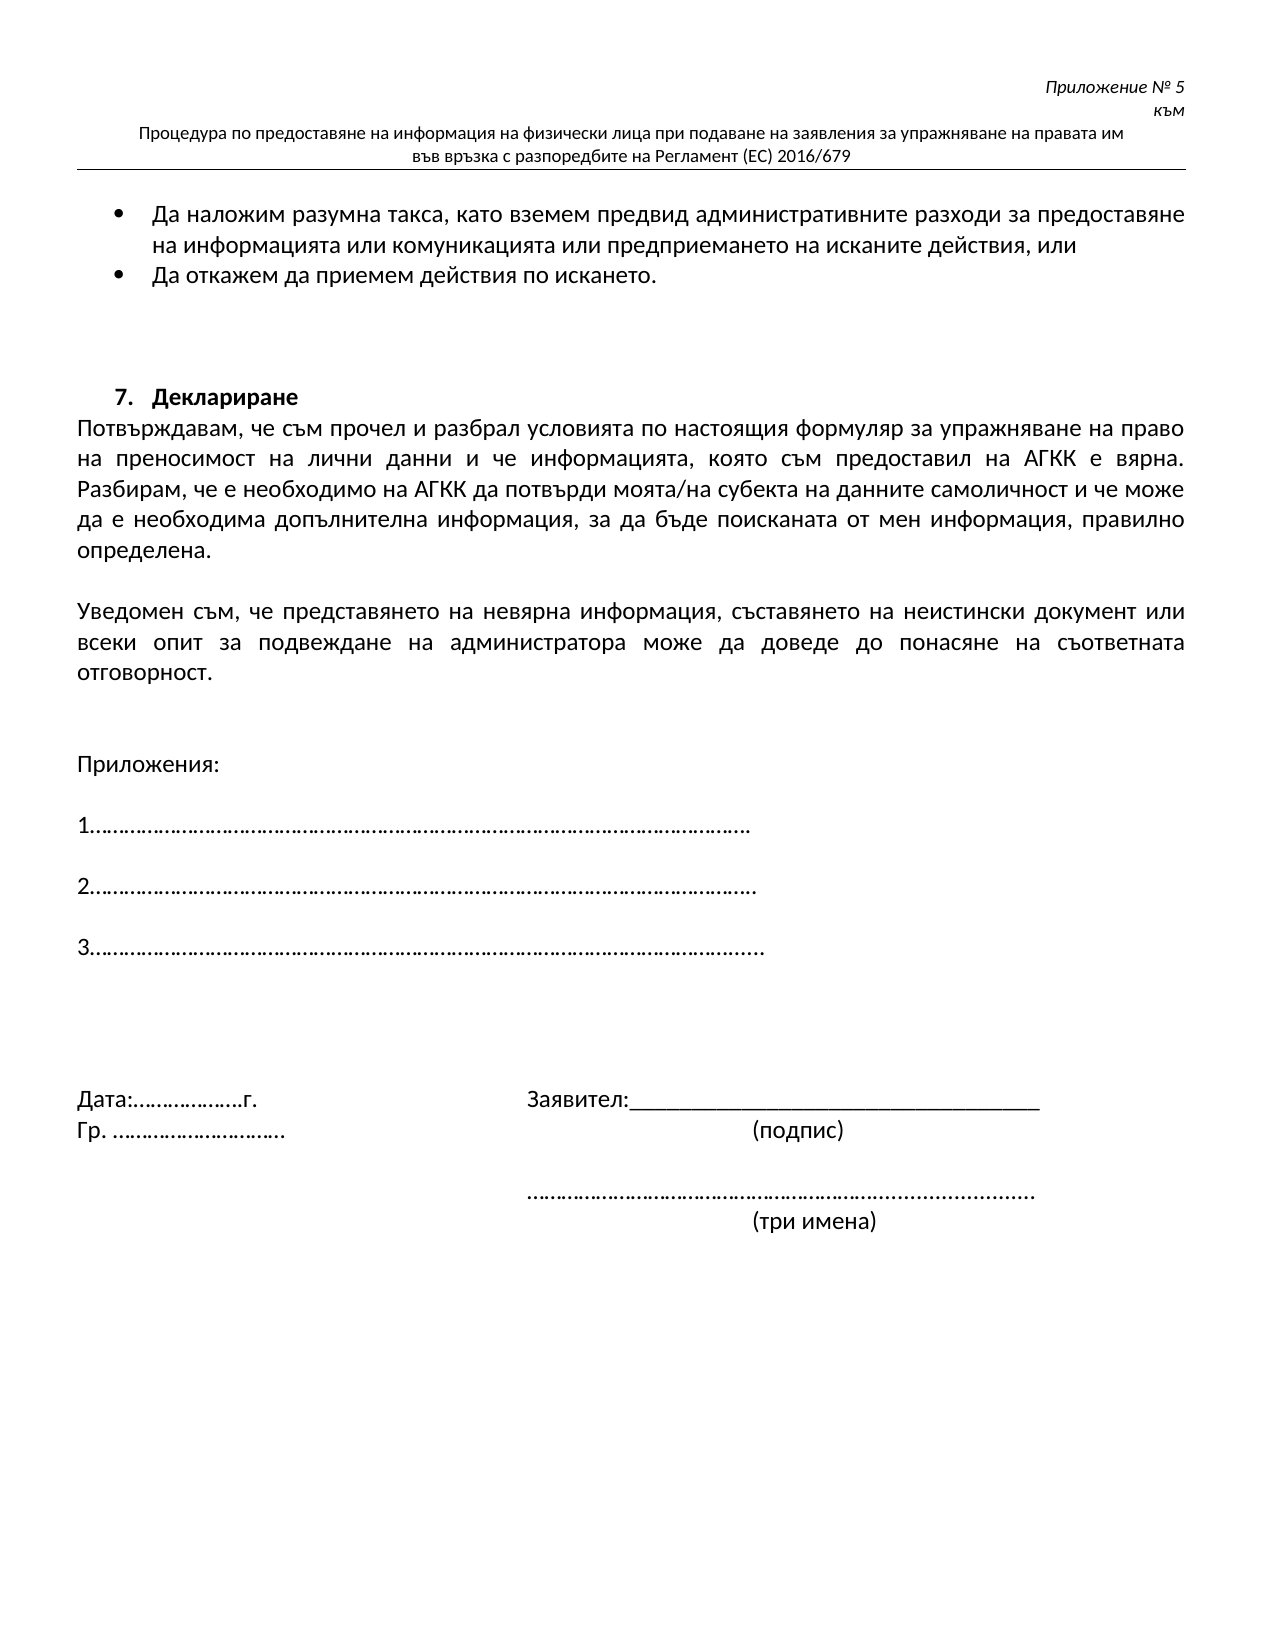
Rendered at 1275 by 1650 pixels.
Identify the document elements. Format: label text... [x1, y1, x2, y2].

text 2…………………………………………………………………………………………………….. [77, 870, 1186, 900]
text Приложения: [77, 748, 1186, 778]
text Гр. ………………………… (подпис) [77, 1114, 1186, 1144]
list Да наложим разумна такса, като вземем предвид административните разходи за предоставяне на информацията или комуникацията или предприемането на исканите действия, или [114, 198, 1186, 259]
text …………………………………………………….......................... [77, 1175, 1186, 1206]
list Деклариране [114, 381, 1186, 412]
list Да откажем да приемем действия по искането. [114, 259, 1186, 290]
text Дата:……………….г. Заявител:_________________________________ [77, 1083, 1186, 1114]
text (три имена) [77, 1206, 1186, 1236]
text 1……………………………………………………………………………………………………. [77, 809, 1186, 839]
text Уведомен съм, че представянето на невярна информация, съставянето на неистински документ или всеки опит за подвеждане на администратора може да доведе до понасяне на съответната отговорност. [77, 595, 1186, 687]
text Потвърждавам, че съм прочел и разбрал условията по настоящия формуляр за упражняване на право на преносимост на лични данни и че информацията, която съм предоставил на АГКК е вярна. Разбирам, че е необходимо на АГКК да потвърди моята/на субекта на данните самоличност и че може да е необходима допълнителна информация, за да бъде поисканата от мен информация, правилно определена. [77, 412, 1186, 564]
text 3…………………………………………………………………………………………………...... [77, 931, 1186, 961]
